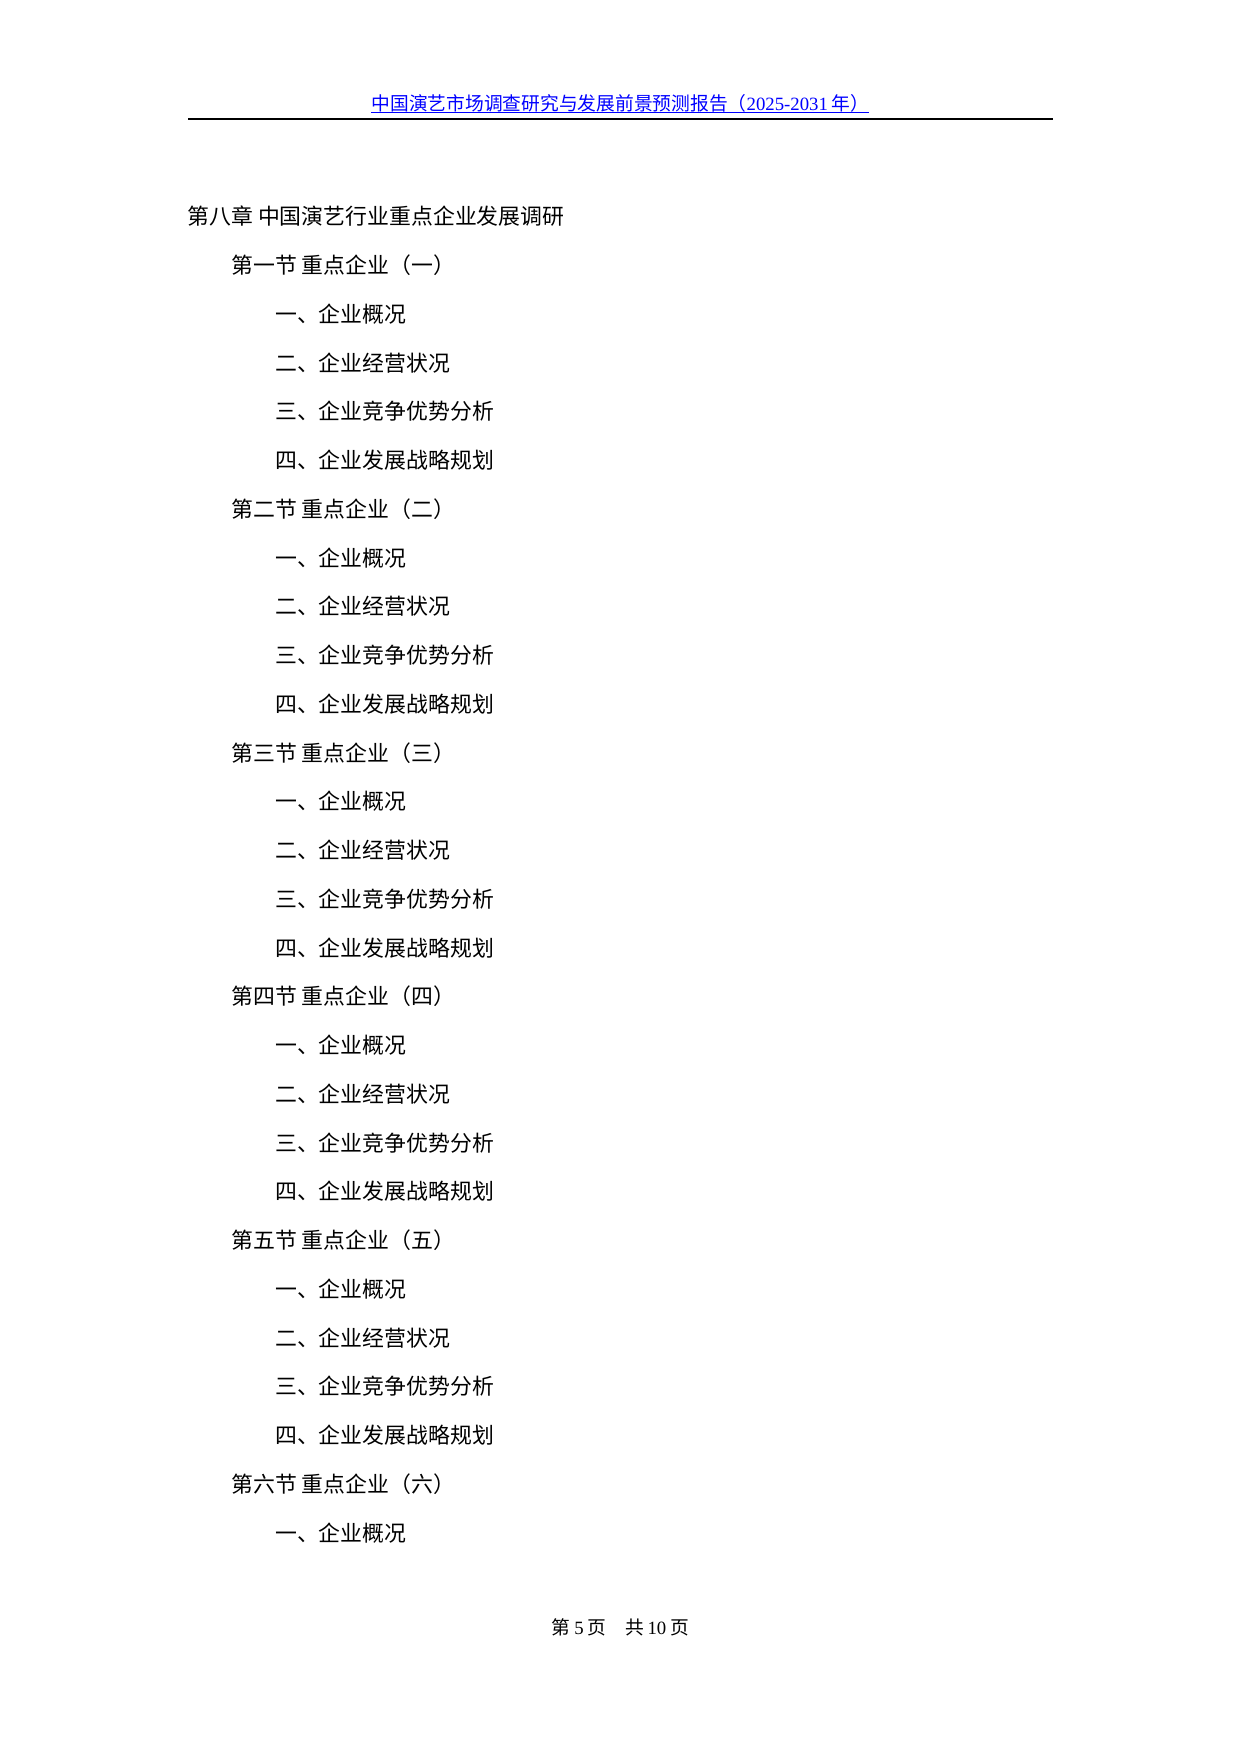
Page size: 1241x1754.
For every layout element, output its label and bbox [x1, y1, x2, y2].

text [187, 150, 1053, 1548]
